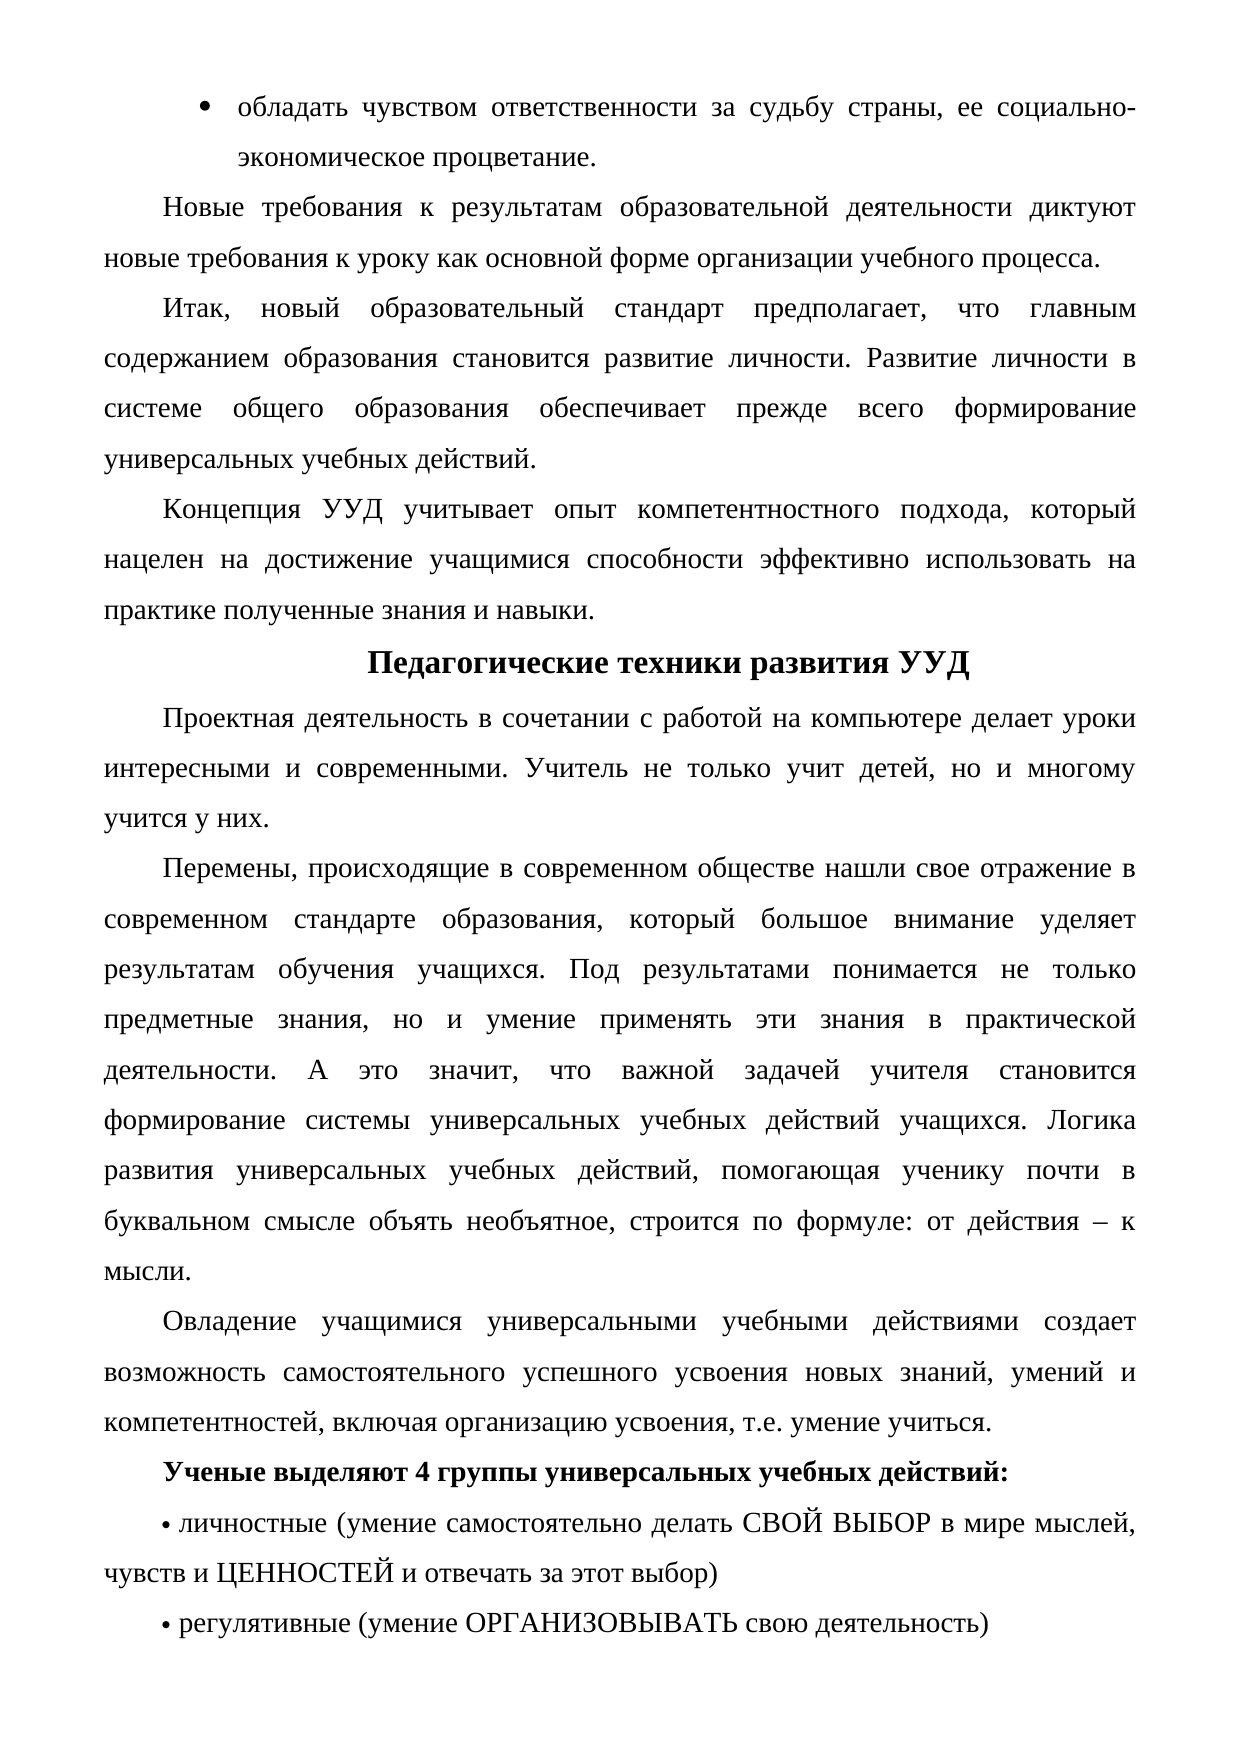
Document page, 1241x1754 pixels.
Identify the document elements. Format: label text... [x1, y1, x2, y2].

text Овладение учащимися универсальными учебными действиями создает возможность самостоятельного успешного усвоения новых знаний, умений и компетентностей, включая организацию усвоения, т.е. умение учиться. [103, 1303, 1137, 1438]
text Ученые выделяют 4 группы универсальных учебных действий: [103, 1454, 1137, 1488]
text Проектная деятельность в сочетании с работой на компьютере делает уроки интересными и современными. Учитель не только учит детей, но и многому учится у них. [103, 700, 1137, 834]
text Новые требования к результатам образовательной деятельности диктуют новые требования к уроку как основной форме организации учебного процесса. [103, 189, 1137, 273]
list регулятивные (умение ОРГАНИЗОВЫВАТЬ свою деятельность) [103, 1605, 1137, 1639]
list личностные (умение самостоятельно делать СВОЙ ВЫБОР в мире мыслей, чувств и ЦЕННОСТЕЙ и отвечать за этот выбор) [103, 1505, 1137, 1588]
text Концепция УУД учитывает опыт компетентностного подхода, который нацелен на достижение учащимися способности эффективно использовать на практике полученные знания и навыки. [103, 491, 1137, 625]
text Перемены, происходящие в современном обществе нашли свое отражение в современном стандарте образования, который большое внимание уделяет результатам обучения учащихся. Под результатами понимается не только предметные знания, но и умение применять эти знания в практической деятельности. А это значит, что важной задачей учителя становится формирование системы универсальных учебных действий учащихся. Логика развития универсальных учебных действий, помогающая ученику почти в буквальном смысле объять необъятное, строится по формуле: от действия – к мысли. [103, 851, 1137, 1287]
list обладать чувством ответственности за судьбу страны, ее социально-экономическое процветание. [200, 89, 1137, 173]
list Педагогические техники развития УУД [200, 642, 1137, 681]
text Итак, новый образовательный стандарт предполагает, что главным содержанием образования становится развитие личности. Развитие личности в системе общего образования обеспечивает прежде всего формирование универсальных учебных действий. [103, 290, 1137, 474]
